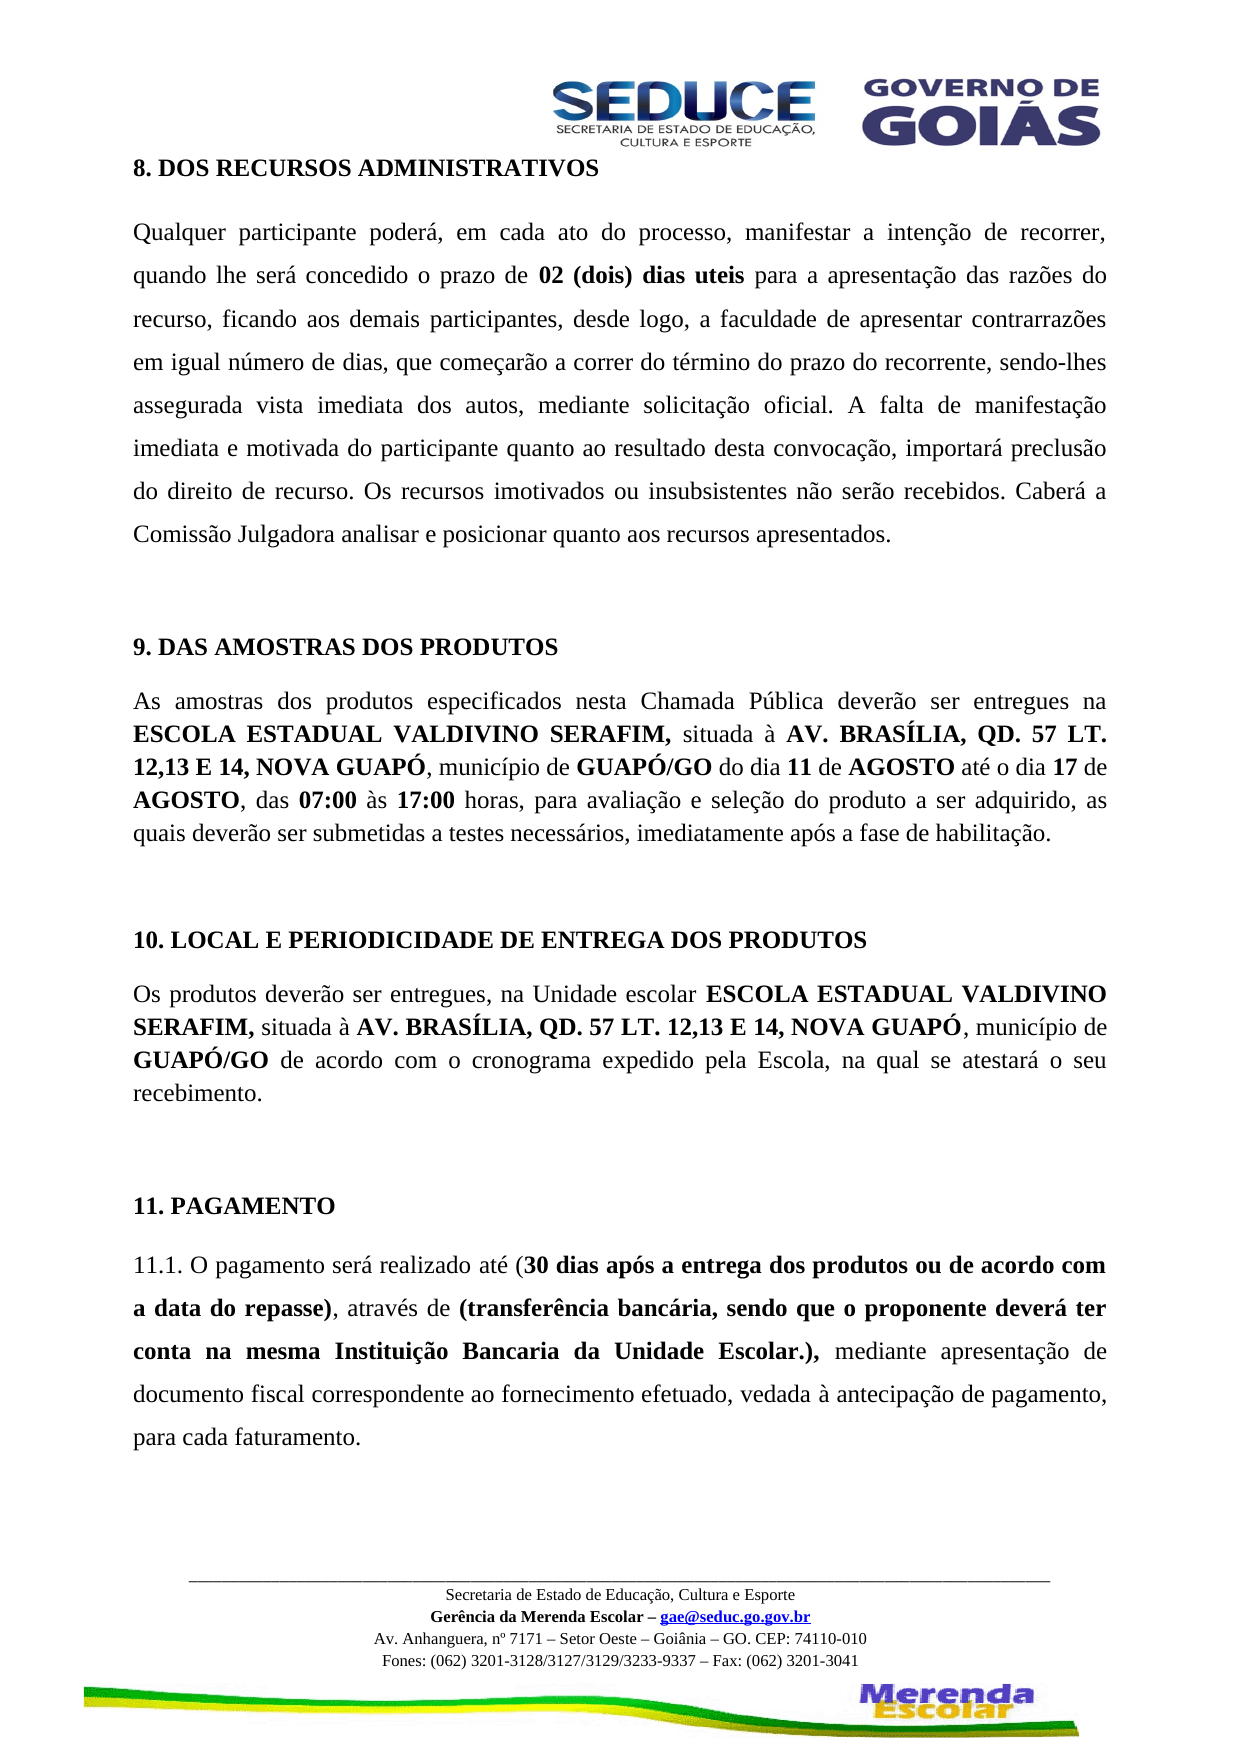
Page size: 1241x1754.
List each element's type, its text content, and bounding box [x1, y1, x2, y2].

text 11. PAGAMENTO [133, 1191, 1107, 1220]
text As amostras dos produtos especificados nesta Chamada Pública deverão ser entregues na ESCOLA ESTADUAL VALDIVINO SERAFIM, situada à AV. BRASÍLIA, QD. 57 LT. 12,13 E 14, NOVA GUAPÓ, município de GUAPÓ/GO do dia 11 de AGOSTO até o dia 17 de AGOSTO, das 07:00 às 17:00 horas, para avaliação e seleção do produto a ser adquirido, as quais deverão ser submetidas a testes necessários, imediatamente após a fase de habilitação. [133, 686, 1107, 847]
text 8. DOS RECURSOS ADMINISTRATIVOS [133, 153, 1107, 182]
text 9. DAS AMOSTRAS DOS PRODUTOS [133, 632, 1013, 661]
picture [552, 73, 1108, 154]
text Os produtos deverão ser entregues, na Unidade escolar ESCOLA ESTADUAL VALDIVINO SERAFIM, situada à AV. BRASÍLIA, QD. 57 LT. 12,13 E 14, NOVA GUAPÓ, município de GUAPÓ/GO de acordo com o cronograma expedido pela Escola, na qual se atestará o seu recebimento. [133, 979, 1107, 1107]
text 11.1. O pagamento será realizado até (30 dias após a entrega dos produtos ou de acordo com a data do repasse), através de (transferência bancária, sendo que o proponente deverá ter conta na mesma Instituição Bancaria da Unidade Escolar.), mediante apresentação de documento fiscal correspondente ao fornecimento efetuado, vedada à antecipação de pagamento, para cada faturamento. [133, 1250, 1107, 1451]
text Qualquer participante poderá, em cada ato do processo, manifestar a intenção de recorrer, quando lhe será concedido o prazo de 02 (dois) dias uteis para a apresentação das razões do recurso, ficando aos demais participantes, desde logo, a faculdade de apresentar contrarrazões em igual número de dias, que começarão a correr do término do prazo do recorrente, sendo-lhes assegurada vista imediata dos autos, mediante solicitação oficial. A falta de manifestação imediata e motivada do participante quanto ao resultado desta convocação, importará preclusão do direito de recurso. Os recursos imotivados ou insubsistentes não serão recebidos. Caberá a Comissão Julgadora analisar e posicionar quanto aos recursos apresentados. [133, 217, 1107, 548]
text 10. LOCAL E PERIODICIDADE DE ENTREGA DOS PRODUTOS [133, 926, 1103, 954]
